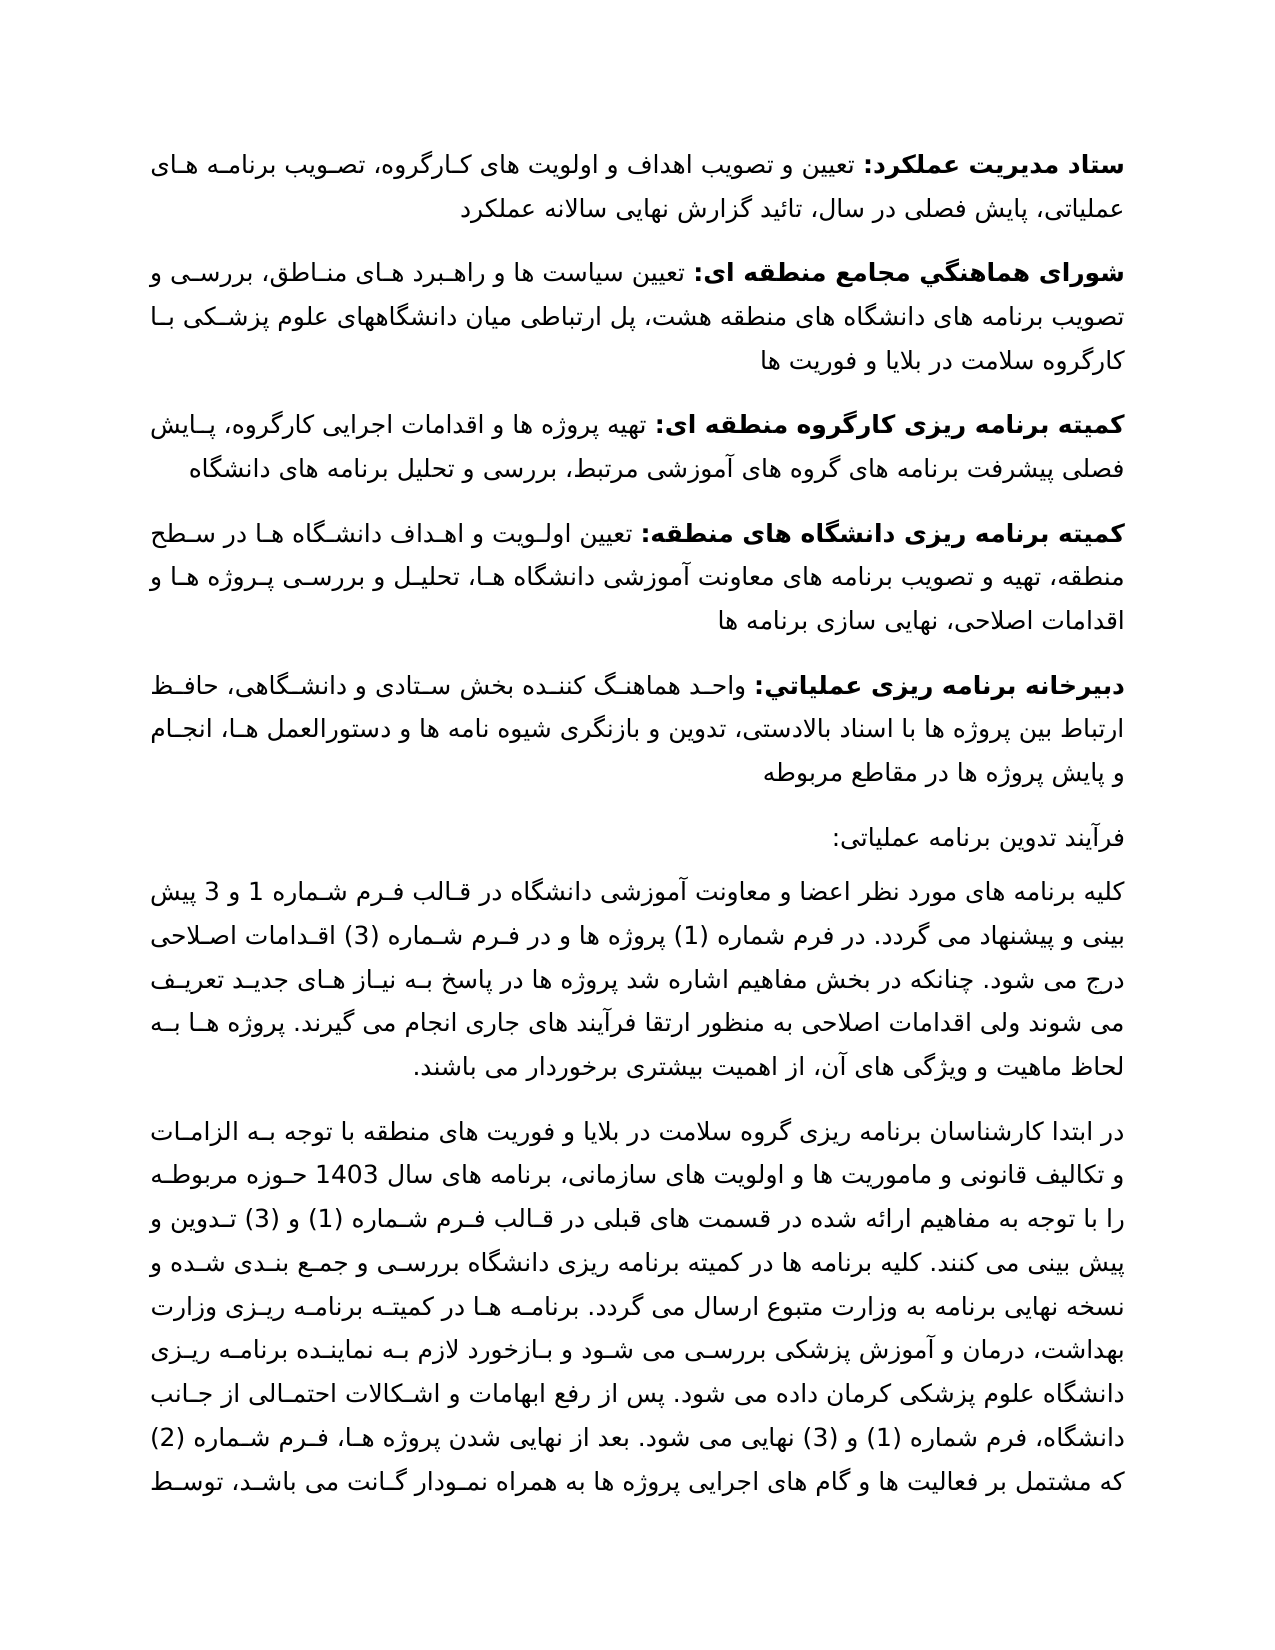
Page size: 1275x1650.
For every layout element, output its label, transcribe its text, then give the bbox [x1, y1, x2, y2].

text کميته برنامه ریزی دانشگاه های منطقه: تعیین اولویت و اهداف دانشگاه ها در سطح منطقه، تهیه و تصویب برنامه های معاونت آموزشی دانشگاه ها، تحلیل و بررسی پروژه ها و اقدامات اصلاحی، نهایی سازی برنامه ها [150, 519, 1125, 635]
text کميته برنامه ریزی کارگروه منطقه ای: تهیه پروژه ها و اقدامات اجرایی کارگروه، پایش فصلی پیشرفت برنامه های گروه های آموزشی مرتبط، بررسی و تحلیل برنامه های دانشگاه [150, 410, 1125, 483]
text ستاد مدیریت عملکرد: تعیین و تصویب اهداف و اولویت های کارگروه، تصویب برنامه های عملیاتی، پایش فصلی در سال، تائید گزارش نهایی سالانه عملکرد [150, 150, 1125, 223]
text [150, 1117, 1125, 1496]
text فرآیند تدوین برنامه عملیاتی: [150, 823, 1125, 852]
text دبيرخانه برنامه ریزی عملياتي: واحد هماهنگ کننده بخش ستادی و دانشگاهی، حافظ ارتباط بین پروژه ها با اسناد بالادستی، تدوین و بازنگری شیوه نامه ها و دستورالعمل ها، انجام و پایش پروژه ها در مقاطع مربوطه [150, 671, 1125, 787]
text کلیه برنامه های مورد نظر اعضا و معاونت آموزشی دانشگاه در قالب فرم شماره 1 و 3 پیش بینی و پیشنهاد می گردد. در فرم شماره (1) پروژه ها و در فرم شماره (3) اقدامات اصلاحی درج می شود. چنانکه در بخش مفاهیم اشاره شد پروژه ها در پاسخ به نیاز های جدید تعریف می شوند ولی اقدامات اصلاحی به منظور ارتقا فرآیند های جاری انجام می گیرند. پروژه ها به لحاظ ماهیت و ویژگی های آن، از اهمیت بیشتری برخوردار می باشند. [150, 877, 1125, 1081]
text شورای هماهنگي مجامع منطقه ای: تعیین سیاست ها و راهبرد های مناطق، بررسی و تصویب برنامه های دانشگاه های منطقه هشت، پل ارتباطی میان دانشگاههای علوم پزشکی با کارگروه سلامت در بلایا و فوریت ها [150, 258, 1125, 375]
